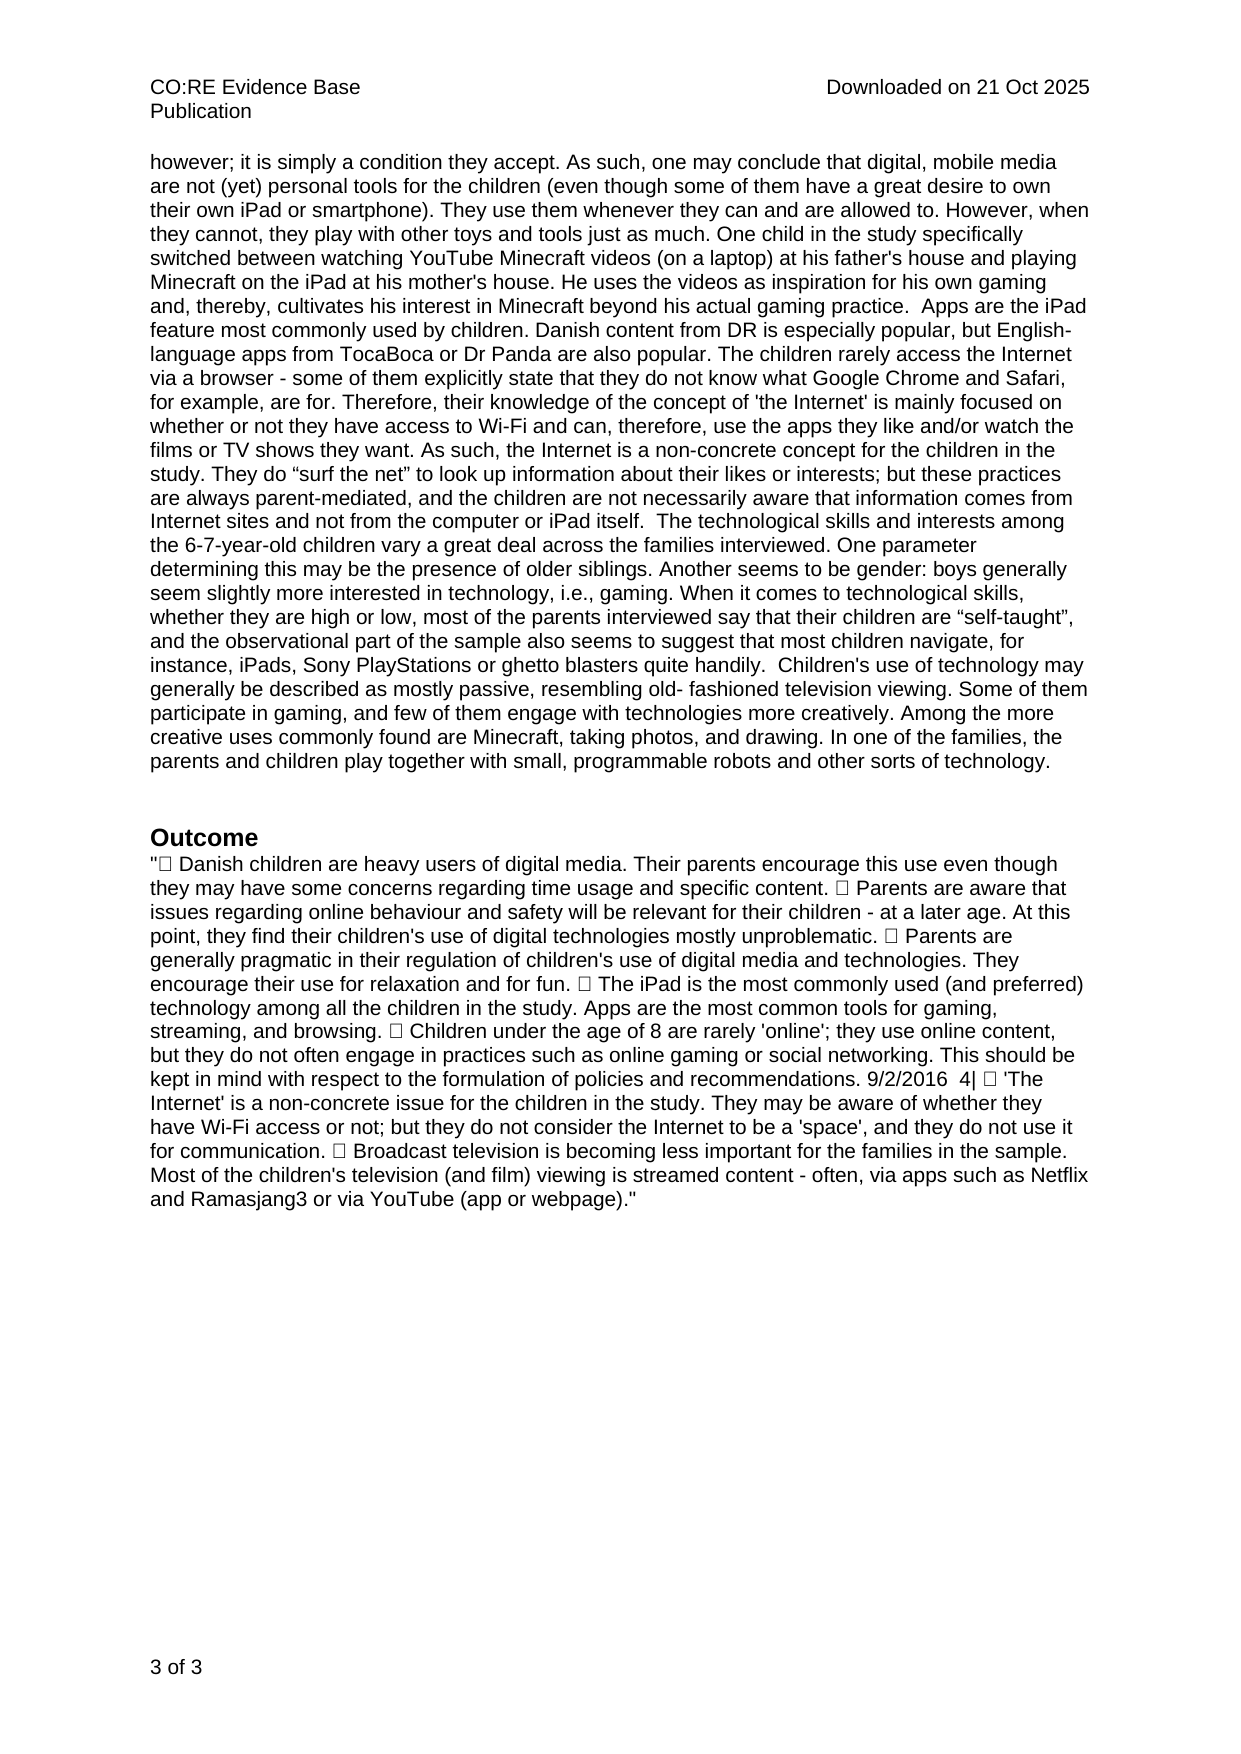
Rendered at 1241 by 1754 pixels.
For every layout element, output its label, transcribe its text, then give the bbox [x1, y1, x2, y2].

subtitle Outcome [150, 823, 1090, 852]
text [150, 150, 1090, 773]
text " Danish children are heavy users of digital media. Their parents encourage this use even though they may have some concerns regarding time usage and specific content.  Parents are aware that issues regarding online behaviour and safety will be relevant for their children - at a later age. At this point, they find their children's use of digital technologies mostly unproblematic.  Parents are generally pragmatic in their regulation of children's use of digital media and technologies. They encourage their use for relaxation and for fun.  The iPad is the most commonly used (and preferred) technology among all the children in the study. Apps are the most common tools for gaming, streaming, and browsing.  Children under the age of 8 are rarely 'online'; they use online content, but they do not often engage in practices such as online gaming or social networking. This should be kept in mind with respect to the formulation of policies and recommendations. 9/2/2016 4|  'The Internet' is a non-concrete issue for the children in the study. They may be aware of whether they have Wi-Fi access or not; but they do not consider the Internet to be a 'space', and they do not use it for communication.  Broadcast television is becoming less important for the families in the sample. Most of the children's television (and film) viewing is streamed content - often, via apps such as Netflix and Ramasjang3 or via YouTube (app or webpage)." [150, 852, 1090, 1211]
